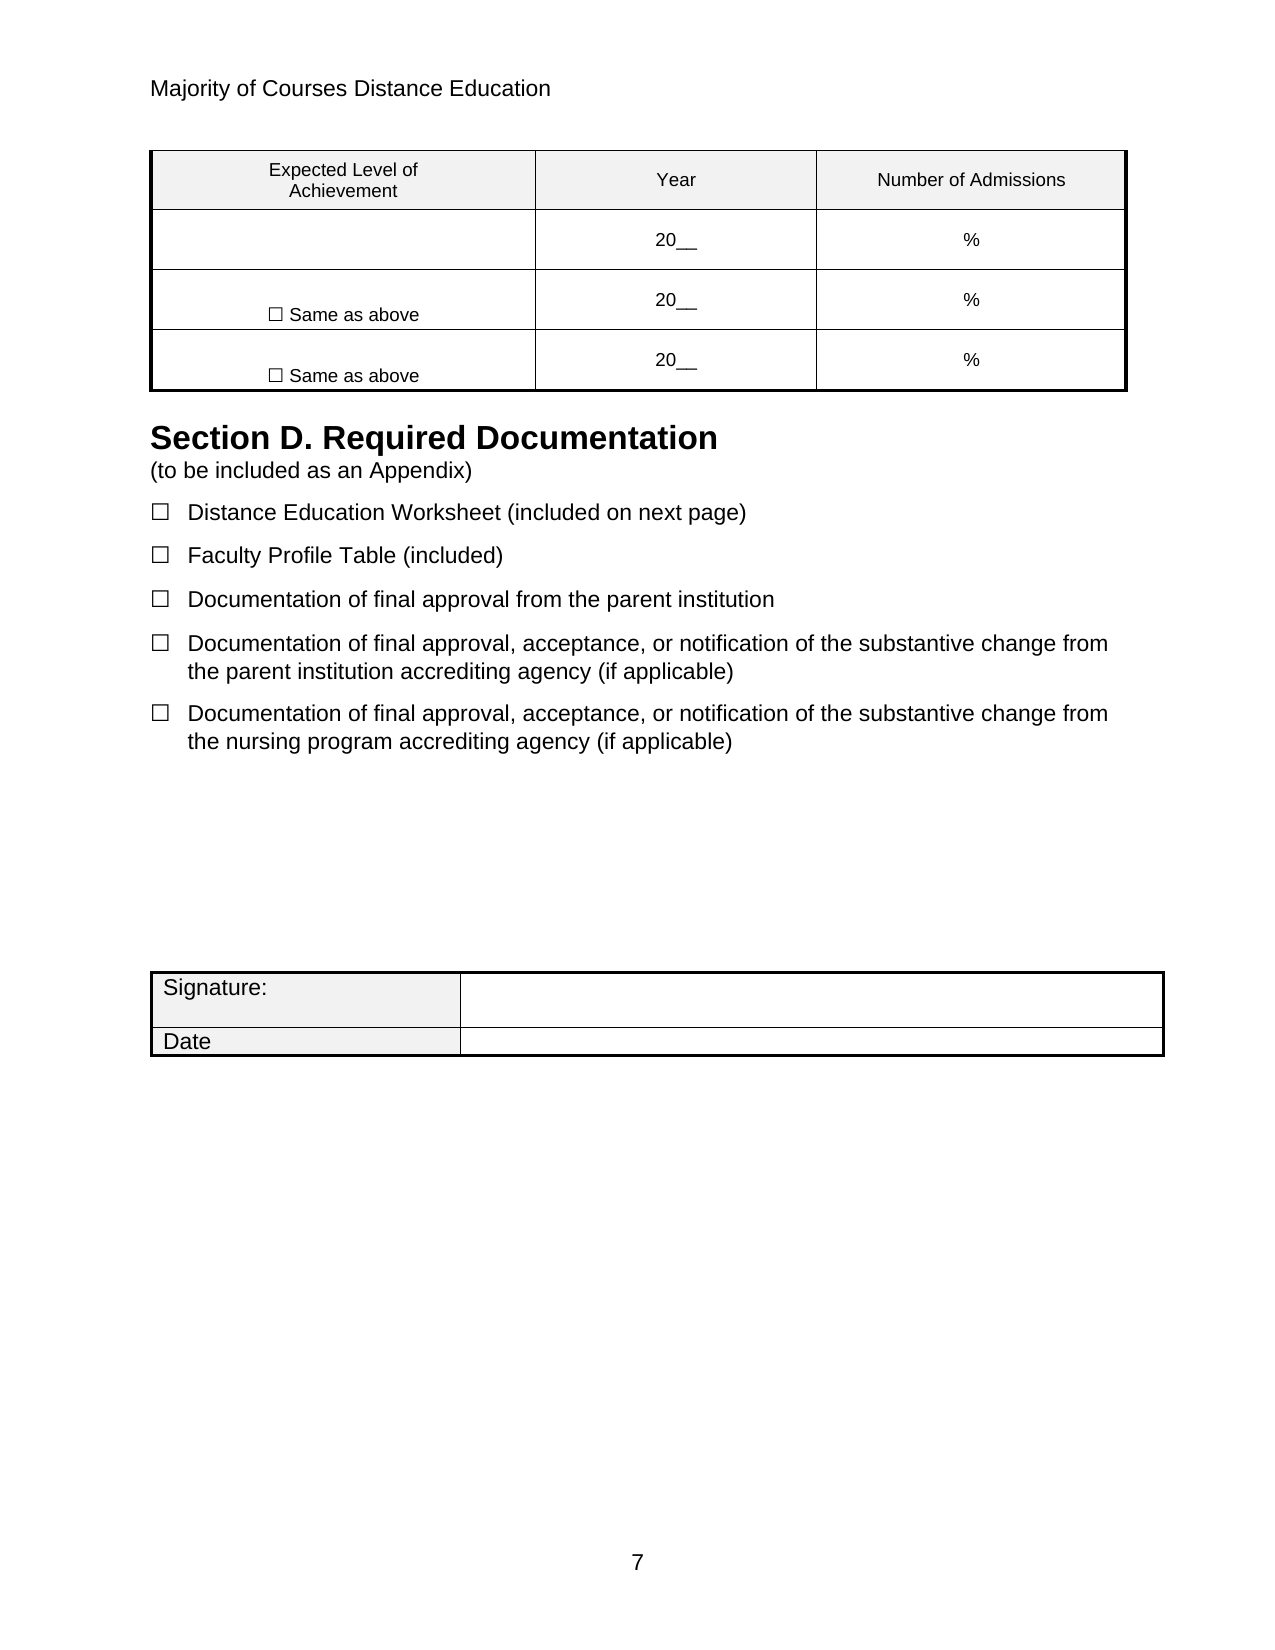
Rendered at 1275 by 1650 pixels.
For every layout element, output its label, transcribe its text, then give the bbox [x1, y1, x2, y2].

table_cell Number of Admissions [817, 151, 1124, 209]
text ☐ Documentation of final approval, acceptance, or notification of the substantive change from the parent institution accrediting agency (if applicable) [150, 627, 1125, 684]
table_header Signature: [153, 974, 460, 1027]
table_cell [153, 210, 535, 269]
table_cell [461, 1028, 1162, 1054]
text Faculty Profile Table (included) [150, 539, 1125, 571]
text ☐ Documentation of final approval from the parent institution [150, 583, 1125, 614]
table_cell % [817, 270, 1124, 329]
table_cell Same as above [153, 299, 535, 329]
table_cell 20__ [536, 210, 816, 269]
text ☐ Documentation of final approval, acceptance, or notification of the substantive change from the nursing program accrediting agency (if applicable) [150, 697, 1125, 755]
table_cell 20__ [536, 270, 816, 329]
text Section D. Required Documentation [150, 418, 1125, 457]
table_cell % [817, 210, 1124, 269]
table_cell Date [153, 1028, 460, 1054]
table_cell Expected Level of Achievement [153, 151, 535, 209]
text Distance Education Worksheet (included on next page) [150, 496, 1125, 527]
table_header [461, 974, 1162, 1027]
table_cell Same as above [153, 359, 535, 389]
table_cell [153, 270, 535, 299]
text (to be included as an Appendix) [150, 457, 1125, 483]
table_cell 20__ [536, 330, 816, 389]
table_cell % [817, 330, 1124, 389]
table_cell Year [536, 151, 816, 209]
table_cell [153, 330, 535, 359]
